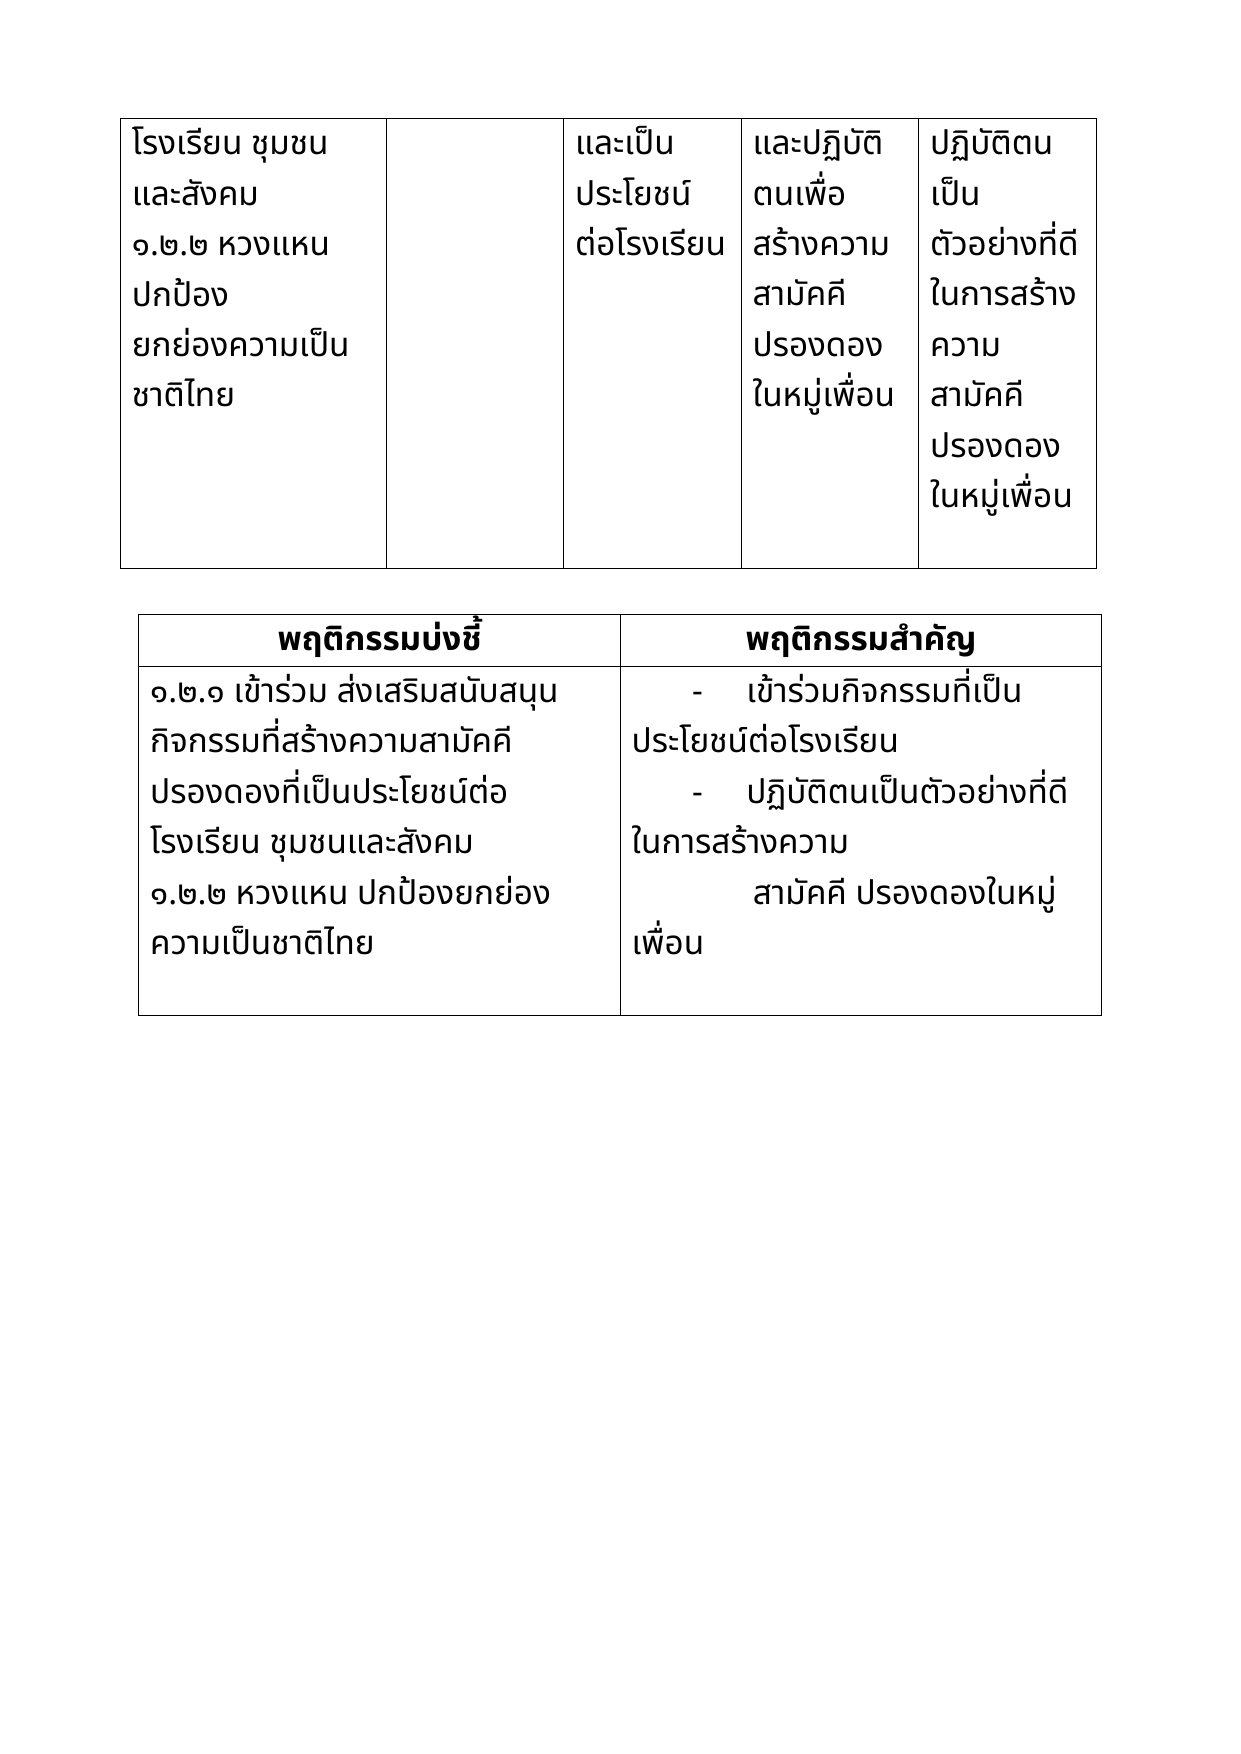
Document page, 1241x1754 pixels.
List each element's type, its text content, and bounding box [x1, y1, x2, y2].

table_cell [387, 119, 563, 568]
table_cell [742, 119, 918, 568]
table_cell - เข้าร่วมกิจกรรมที่เป็นประโยชน์ต่อโรงเรียน - ปฏิบัติตนเป็นตัวอย่างที่ดีในการสร้างความ สามัคคี ปรองดองในหมู่เพื่อน [621, 667, 1101, 1015]
table_header พฤติกรรมบ่งชี้ [139, 615, 620, 666]
table_header พฤติกรรมสำคัญ [621, 615, 1101, 666]
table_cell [121, 119, 386, 568]
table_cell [919, 119, 1096, 568]
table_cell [564, 119, 741, 568]
